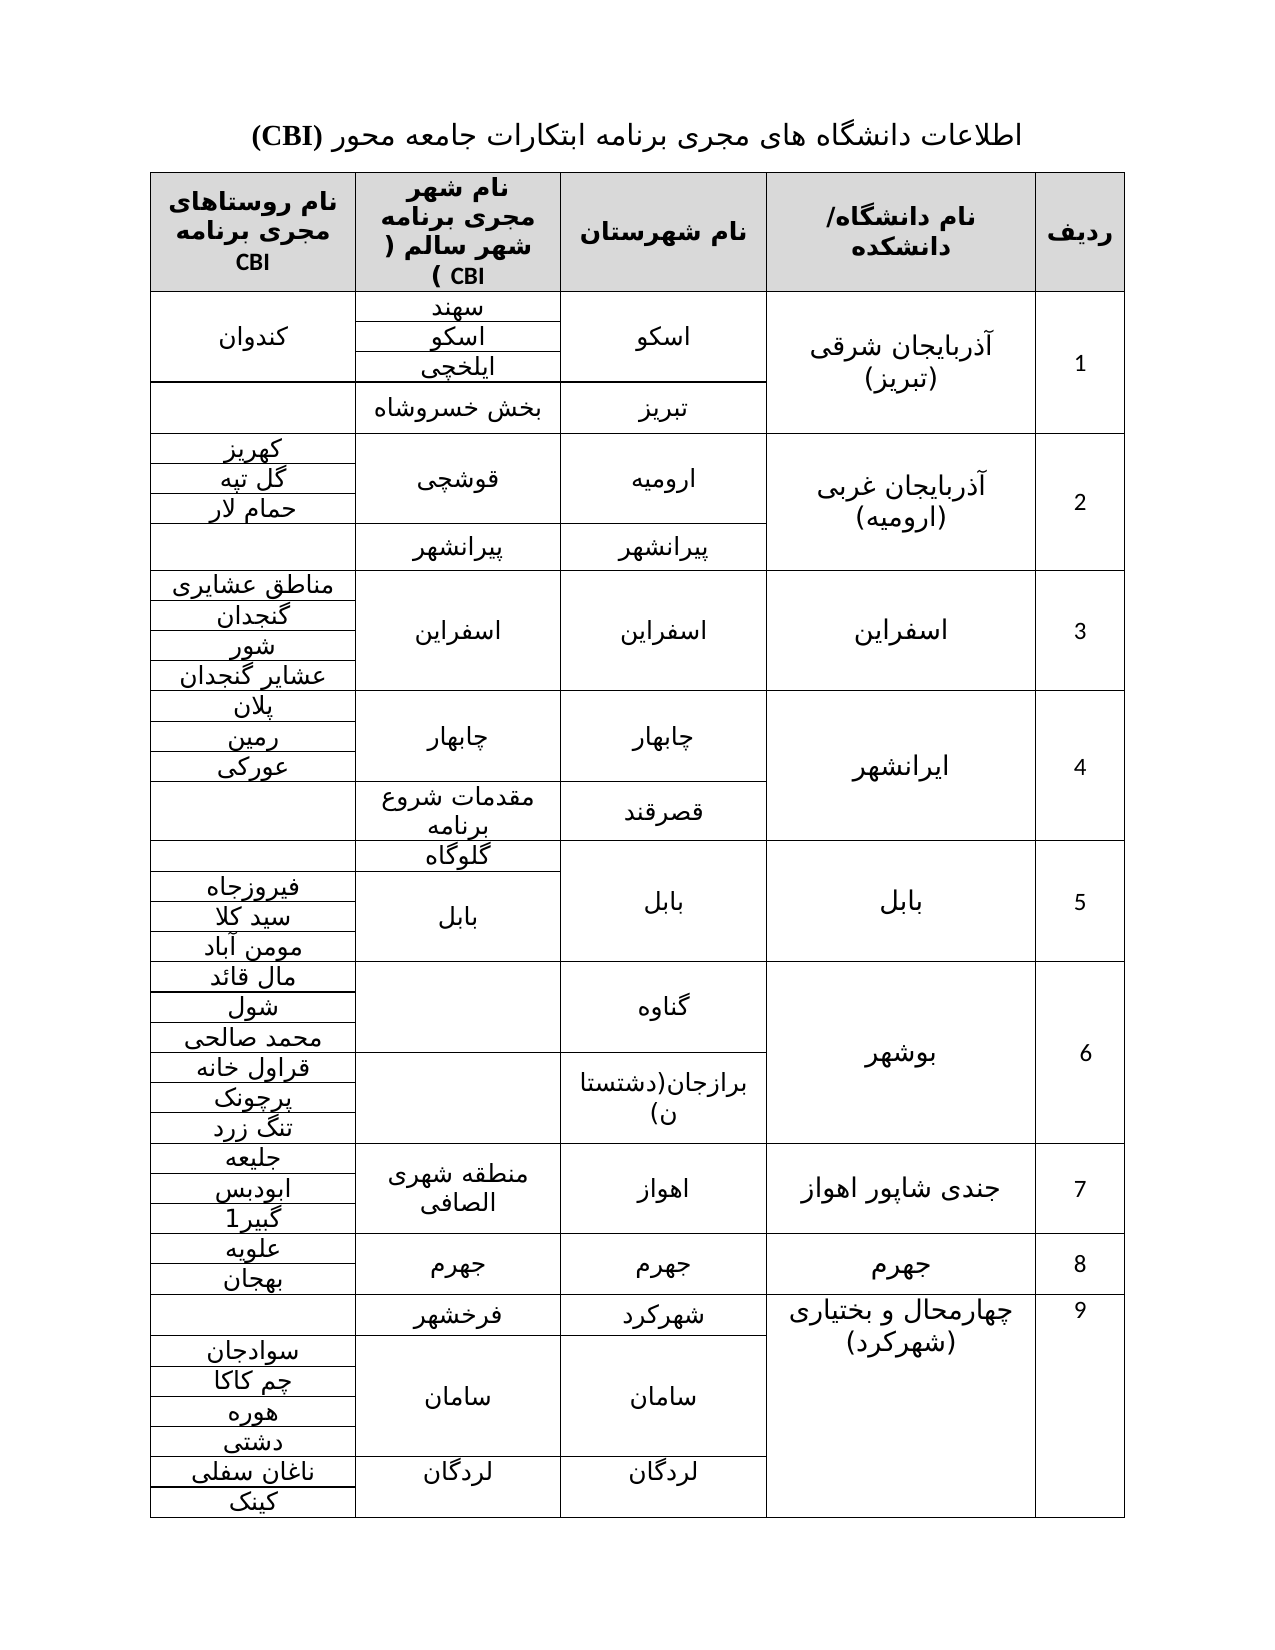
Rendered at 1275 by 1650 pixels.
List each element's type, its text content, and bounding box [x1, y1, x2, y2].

table_cell سید کلا [151, 902, 355, 931]
table_cell ایرانشهر [767, 691, 1035, 840]
table_cell شول [151, 993, 355, 1022]
table_cell حمام لار [151, 494, 355, 523]
table_cell اسکو [561, 292, 766, 381]
table_cell چهارمحال و بختیاری (شهرکرد) [767, 1295, 1035, 1517]
table_cell جلیعه [151, 1144, 355, 1173]
table_cell [151, 524, 355, 569]
table_cell دشتی [151, 1427, 355, 1456]
table_cell کهریز [151, 434, 355, 463]
table_cell چم کاکا [151, 1367, 355, 1396]
table_cell برازجان(دشتستان) [561, 1053, 766, 1142]
table_cell بهجان [151, 1264, 355, 1293]
table_cell [356, 1053, 560, 1142]
table_cell علویه [151, 1234, 355, 1263]
table_cell چابهار [356, 691, 560, 781]
table_cell 6 [1036, 962, 1124, 1142]
table_cell پیرانشهر [561, 524, 766, 569]
table_cell تنگ زرد [151, 1113, 355, 1142]
table_cell مومن آباد [151, 932, 355, 961]
table_cell هوره [151, 1397, 355, 1426]
table_cell کینک [151, 1488, 355, 1517]
table_cell 7 [1036, 1144, 1124, 1233]
table_cell پرچونک [151, 1083, 355, 1112]
table_cell قوشچی [356, 434, 560, 523]
table_header نام شهر مجری برنامه شهر سالم (CBI ) [356, 173, 560, 291]
table_cell سامان [356, 1336, 560, 1456]
table_cell 9 [1036, 1295, 1124, 1517]
table_cell گبیر1 [151, 1204, 355, 1233]
table_cell رمین [151, 722, 355, 751]
table_cell اسفراین [356, 571, 560, 690]
table_cell گنجدان [151, 601, 355, 630]
table_cell جندی شاپور اهواز [767, 1144, 1035, 1233]
table_cell لردگان [356, 1457, 560, 1517]
table_cell عشایر گنجدان [151, 661, 355, 690]
table_cell اهواز [561, 1144, 766, 1233]
table_cell تبریز [561, 383, 766, 433]
table_cell پیرانشهر [356, 524, 560, 569]
table_cell سامان [561, 1336, 766, 1456]
table_cell ناغان سفلی [151, 1457, 355, 1486]
table_cell [151, 841, 355, 871]
table_cell 1 [1036, 292, 1124, 433]
table_cell گلوگاه [356, 841, 560, 871]
table_cell کندوان [151, 292, 355, 381]
table_cell بخش خسروشاه [356, 383, 560, 433]
table_cell 2 [1036, 434, 1124, 569]
table_cell قصرقند [561, 782, 766, 840]
table_cell آذربایجان شرقی (تبریز) [767, 292, 1035, 433]
table_cell بابل [561, 841, 766, 961]
table_cell آذربایجان غربی (ارومیه) [767, 434, 1035, 569]
table_cell بوشهر [767, 962, 1035, 1142]
table_header نام دانشگاه/ دانشکده [767, 173, 1035, 291]
table_cell ایلخچی [356, 352, 560, 381]
table_cell بابل [356, 872, 560, 961]
table_cell گناوه [561, 962, 766, 1052]
table_cell مناطق عشایری [151, 571, 355, 600]
table_cell 8 [1036, 1234, 1124, 1293]
table_cell اسفراین [561, 571, 766, 690]
table_cell جهرم [767, 1234, 1035, 1293]
table_cell سوادجان [151, 1336, 355, 1366]
table_cell [151, 782, 355, 840]
table_cell اسکو [356, 322, 560, 351]
table_cell [356, 962, 560, 1052]
table_cell 4 [1036, 691, 1124, 840]
table_cell 3 [1036, 571, 1124, 690]
table_cell [151, 383, 355, 433]
table_cell فرخشهر [356, 1295, 560, 1335]
table_cell قراول خانه [151, 1053, 355, 1082]
table_cell محمد صالحی [151, 1023, 355, 1052]
table_cell شهرکرد [561, 1295, 766, 1335]
table_cell شور [151, 631, 355, 660]
table_cell چابهار [561, 691, 766, 781]
table_cell لردگان [561, 1457, 766, 1517]
table_cell فیروزجاه [151, 872, 355, 901]
table_header رديف [1036, 173, 1124, 291]
table_header نام شهرستان [561, 173, 766, 291]
table_cell ارومیه [561, 434, 766, 523]
table_cell گل تپه [151, 464, 355, 493]
table_cell مقدمات شروع برنامه [356, 782, 560, 840]
table_cell 5 [1036, 841, 1124, 961]
table_cell بابل [767, 841, 1035, 961]
table_cell منطقه شهری الصافی [356, 1144, 560, 1233]
table_cell ابودبس [151, 1174, 355, 1203]
table_cell جهرم [356, 1234, 560, 1293]
table_cell پلان [151, 691, 355, 721]
table_cell [151, 1295, 355, 1335]
table_header نام روستاهای مجری برنامه CBI [151, 173, 355, 291]
table_cell عورکی [151, 752, 355, 781]
table_cell جهرم [561, 1234, 766, 1293]
text اطلاعات دانشگاه های مجری برنامه ابتکارات جامعه محور (CBI) [150, 118, 1125, 152]
table_cell سهند [356, 292, 560, 321]
table_cell مال قائد [151, 962, 355, 991]
table_cell اسفراین [767, 571, 1035, 690]
